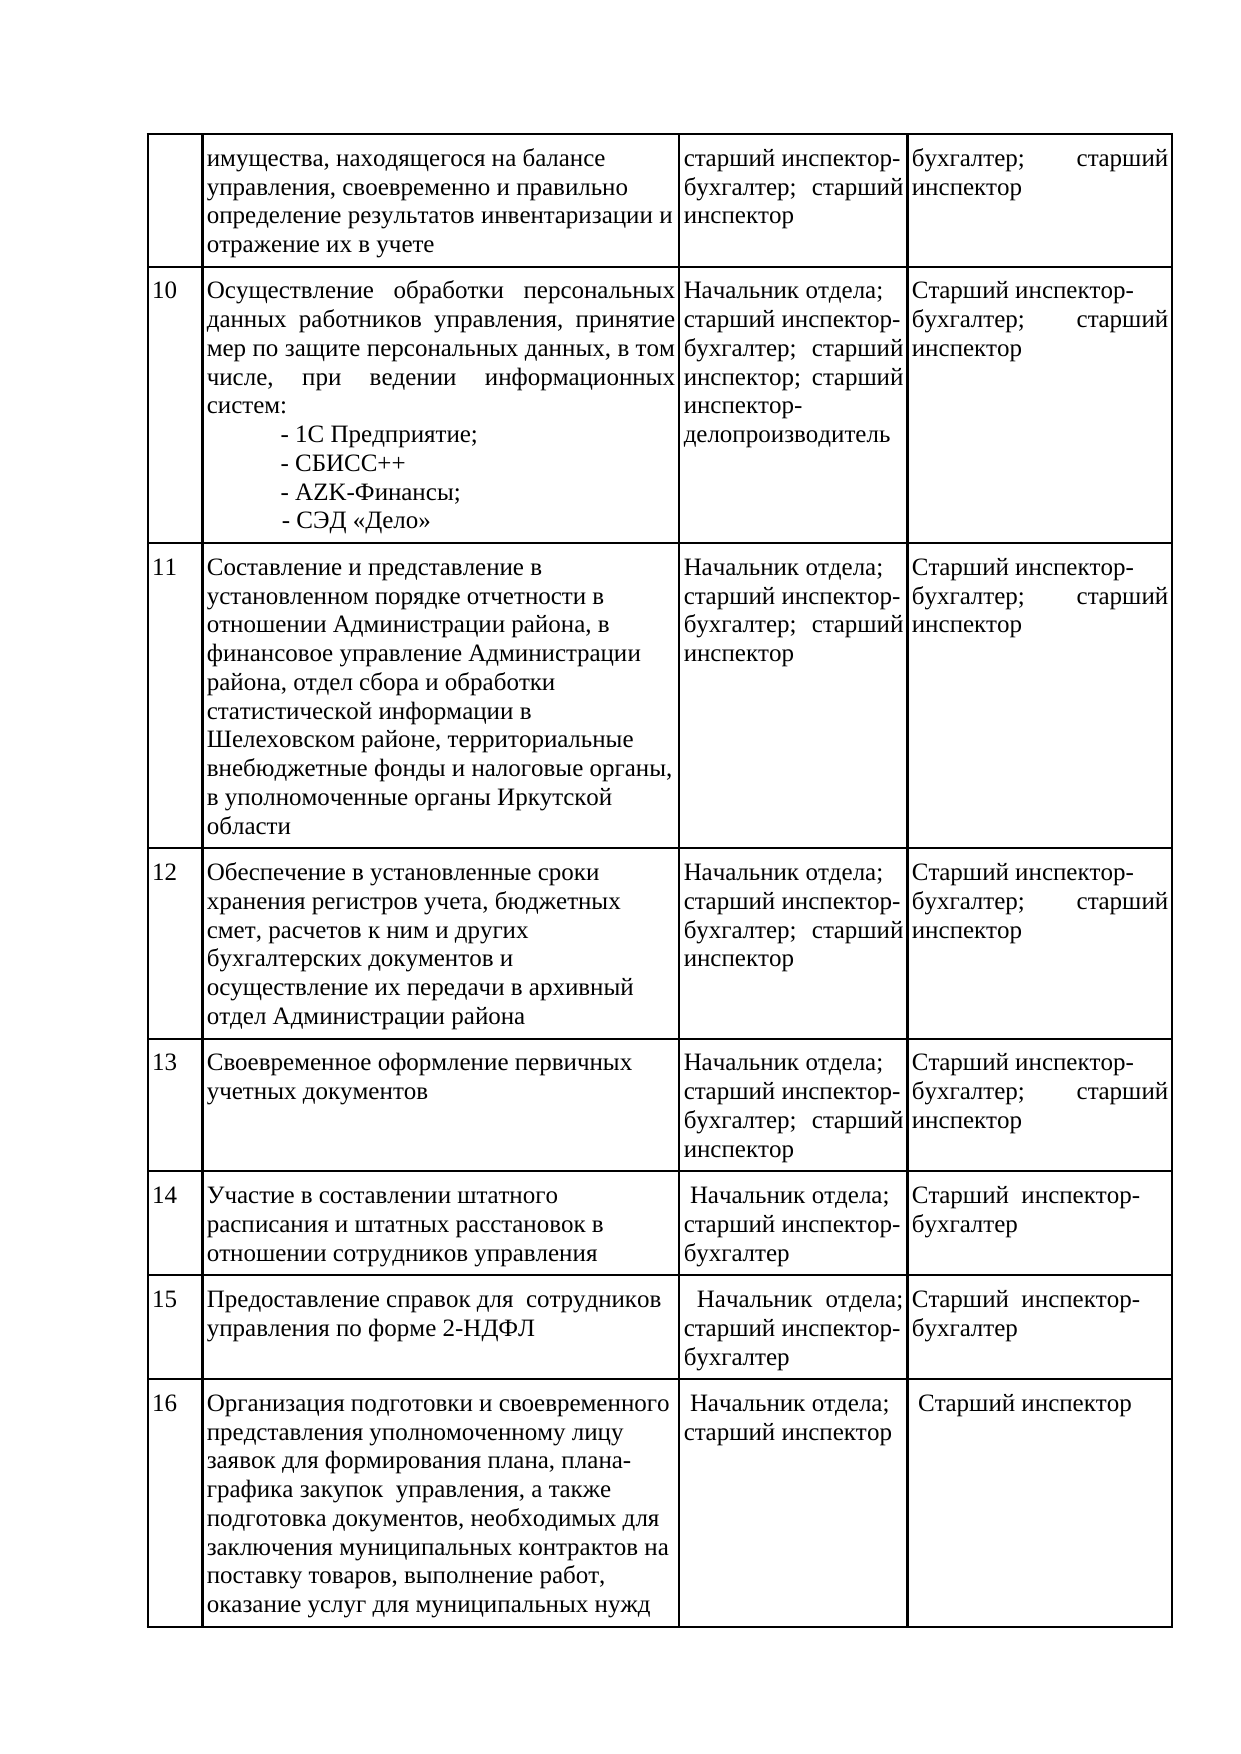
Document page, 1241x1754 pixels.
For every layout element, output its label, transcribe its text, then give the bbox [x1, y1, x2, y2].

table_cell Начальник отдела; старший инспектор- бухгалтер; старший инспектор [680, 544, 906, 847]
table_cell Предоставление справок для сотрудников управления по форме 2-НДФЛ [204, 1276, 678, 1378]
table_cell 12 [149, 849, 201, 1037]
table_cell 11 [149, 544, 201, 847]
table_cell 15 [149, 1276, 201, 1378]
table_cell 16 [149, 1380, 201, 1626]
table_cell Старший инспектор- бухгалтер; старший инспектор [909, 1040, 1171, 1170]
table_cell Начальник отдела; старший инспектор- бухгалтер; старший инспектор [680, 1040, 906, 1170]
table_cell 13 [149, 1040, 201, 1170]
table_cell Участие в составлении штатного расписания и штатных расстановок в отношении сотрудников управления [204, 1172, 678, 1274]
table_cell 14 [149, 1172, 201, 1274]
table_cell Старший инспектор- бухгалтер; старший инспектор [909, 849, 1171, 1037]
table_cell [680, 135, 906, 266]
table_cell 9 [149, 135, 201, 266]
table_cell Начальник отдела; старший инспектор- бухгалтер; старший инспектор; старший инспектор-делопроизводитель [680, 268, 906, 542]
table_cell Старший инспектор- бухгалтер; старший инспектор [909, 544, 1171, 847]
table_cell Старший инспектор- бухгалтер [909, 1276, 1171, 1378]
table_cell Составление и представление в установленном порядке отчетности в отношении Администрации района, в финансовое управление Администрации района, отдел сбора и обработки статистической информации в Шелеховском районе, территориальные внебюджетные фонды и налоговые органы, в уполномоченные органы Иркутской области [204, 544, 678, 847]
table_cell Своевременное оформление первичных учетных документов [204, 1040, 678, 1170]
table_cell Обеспечение в установленные сроки хранения регистров учета, бюджетных смет, расчетов к ним и других бухгалтерских документов и осуществление их передачи в архивный отдел Администрации района [204, 849, 678, 1037]
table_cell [909, 135, 1171, 266]
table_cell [204, 1380, 678, 1626]
table_cell Старший инспектор- бухгалтер [909, 1172, 1171, 1274]
table_cell Начальник отдела; старший инспектор- бухгалтер [680, 1276, 906, 1378]
table_cell 10 [149, 268, 201, 542]
table_cell Осуществление обработки персональных данных работников управления, принятие мер по защите персональных данных, в том числе, при ведении информационных систем: - 1С Предприятие; - СБИСС++ - АZK-Финансы; - СЭД «Дело» [204, 268, 678, 542]
table_cell Старший инспектор- бухгалтер; старший инспектор [909, 268, 1171, 542]
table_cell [680, 1380, 906, 1626]
table_cell Начальник отдела; старший инспектор- бухгалтер; старший инспектор [680, 849, 906, 1037]
table_cell Старший инспектор [909, 1380, 1171, 1626]
table_cell Начальник отдела; старший инспектор- бухгалтер [680, 1172, 906, 1274]
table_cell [204, 135, 678, 266]
